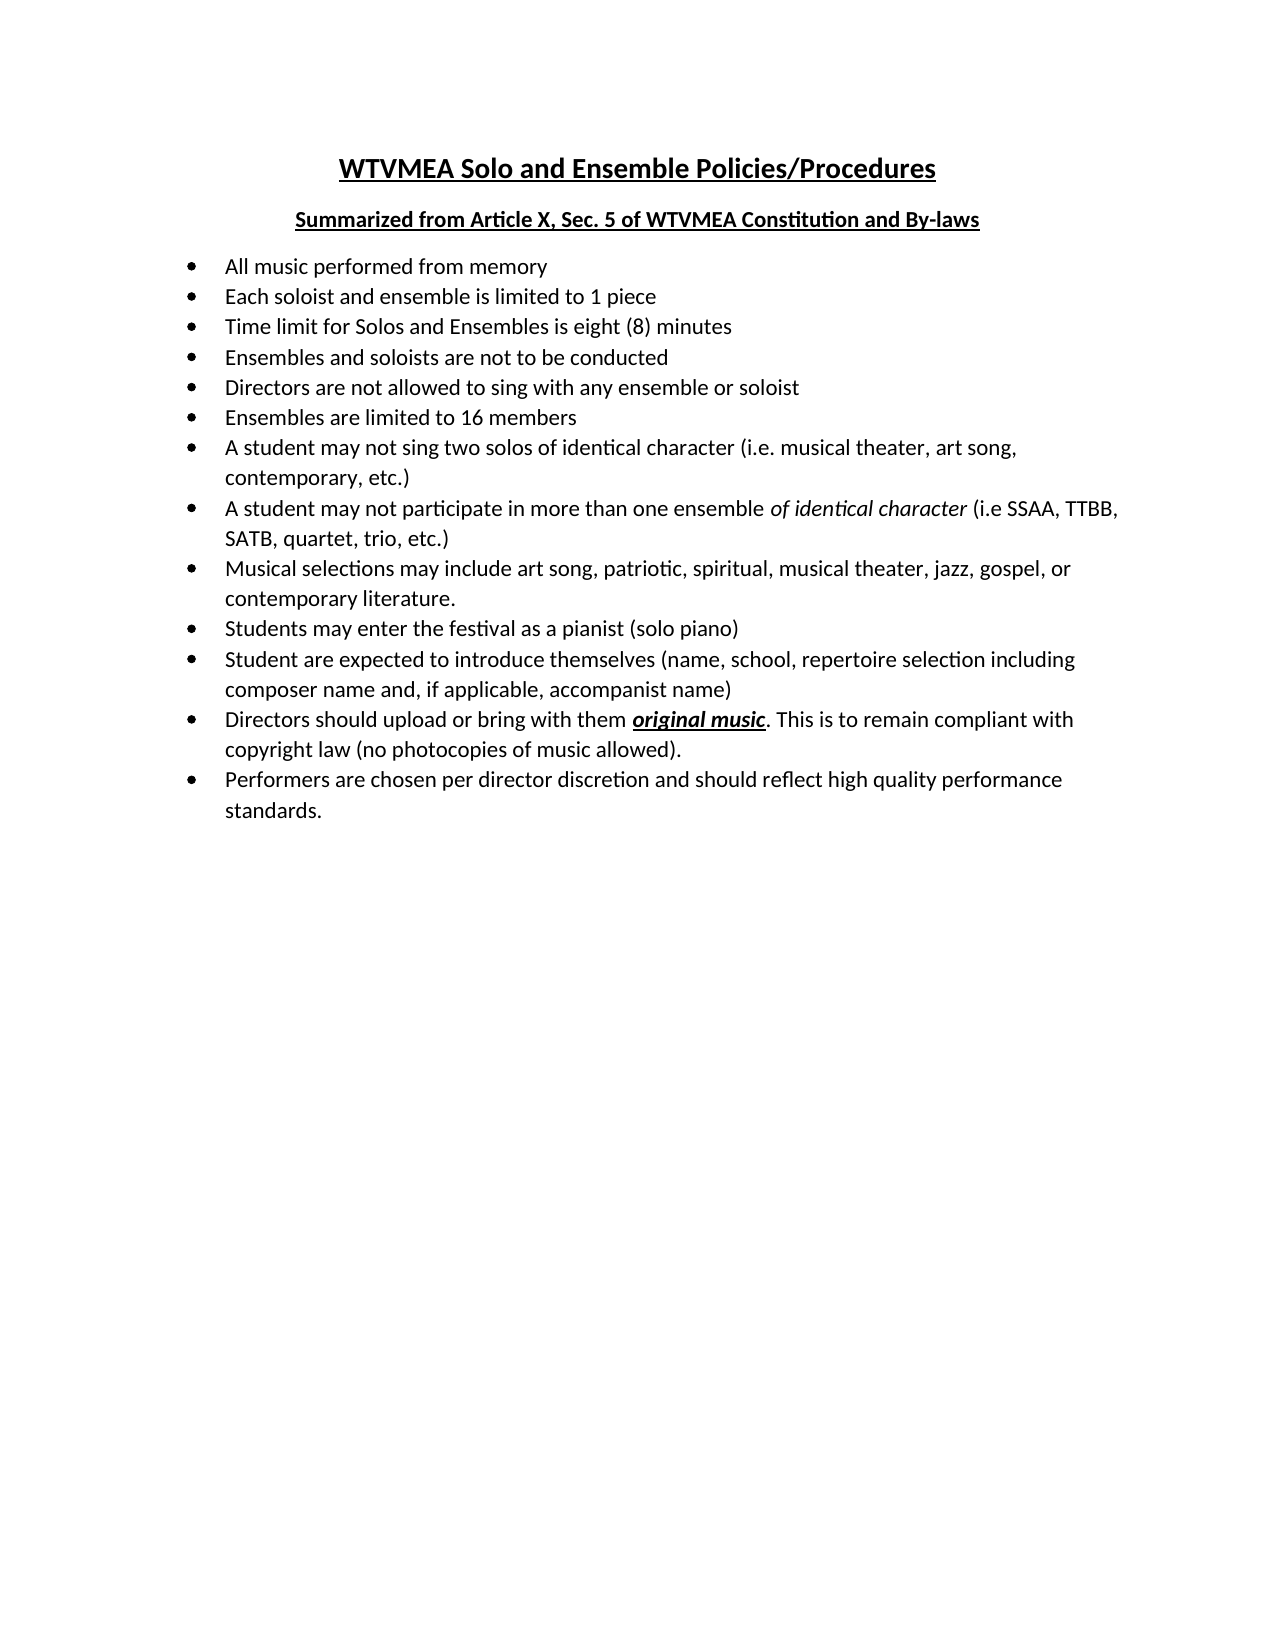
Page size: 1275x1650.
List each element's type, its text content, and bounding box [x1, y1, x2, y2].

list Musical selections may include art song, patriotic, spiritual, musical theater, jazz, gospel, or contemporary literature. [187, 554, 1125, 612]
list Each soloist and ensemble is limited to 1 piece [187, 282, 1125, 310]
list Ensembles are limited to 16 members [187, 403, 1125, 431]
list Ensembles and soloists are not to be conducted [187, 343, 1125, 371]
text WTVMEA Solo and Ensemble Policies/Procedures [150, 150, 1125, 186]
list Time limit for Solos and Ensembles is eight (8) minutes [187, 312, 1125, 340]
list A student may not sing two solos of identical character (i.e. musical theater, art song, contemporary, etc.) [187, 433, 1125, 491]
list All music performed from memory [187, 252, 1125, 280]
list Directors are not allowed to sing with any ensemble or soloist [187, 373, 1125, 401]
list Performers are chosen per director discretion and should reflect high quality performance standards. [187, 766, 1125, 824]
text Summarized from Article X, Sec. 5 of WTVMEA Constitution and By-laws [150, 205, 1125, 233]
list A student may not participate in more than one ensemble of identical character (i.e SSAA, TTBB, SATB, quartet, trio, etc.) [187, 494, 1125, 552]
list Directors should upload or bring with them original music. This is to remain compliant with copyright law (no photocopies of music allowed). [187, 705, 1125, 763]
list Students may enter the festival as a pianist (solo piano) [187, 614, 1125, 642]
list Student are expected to introduce themselves (name, school, repertoire selection including composer name and, if applicable, accompanist name) [187, 645, 1125, 703]
